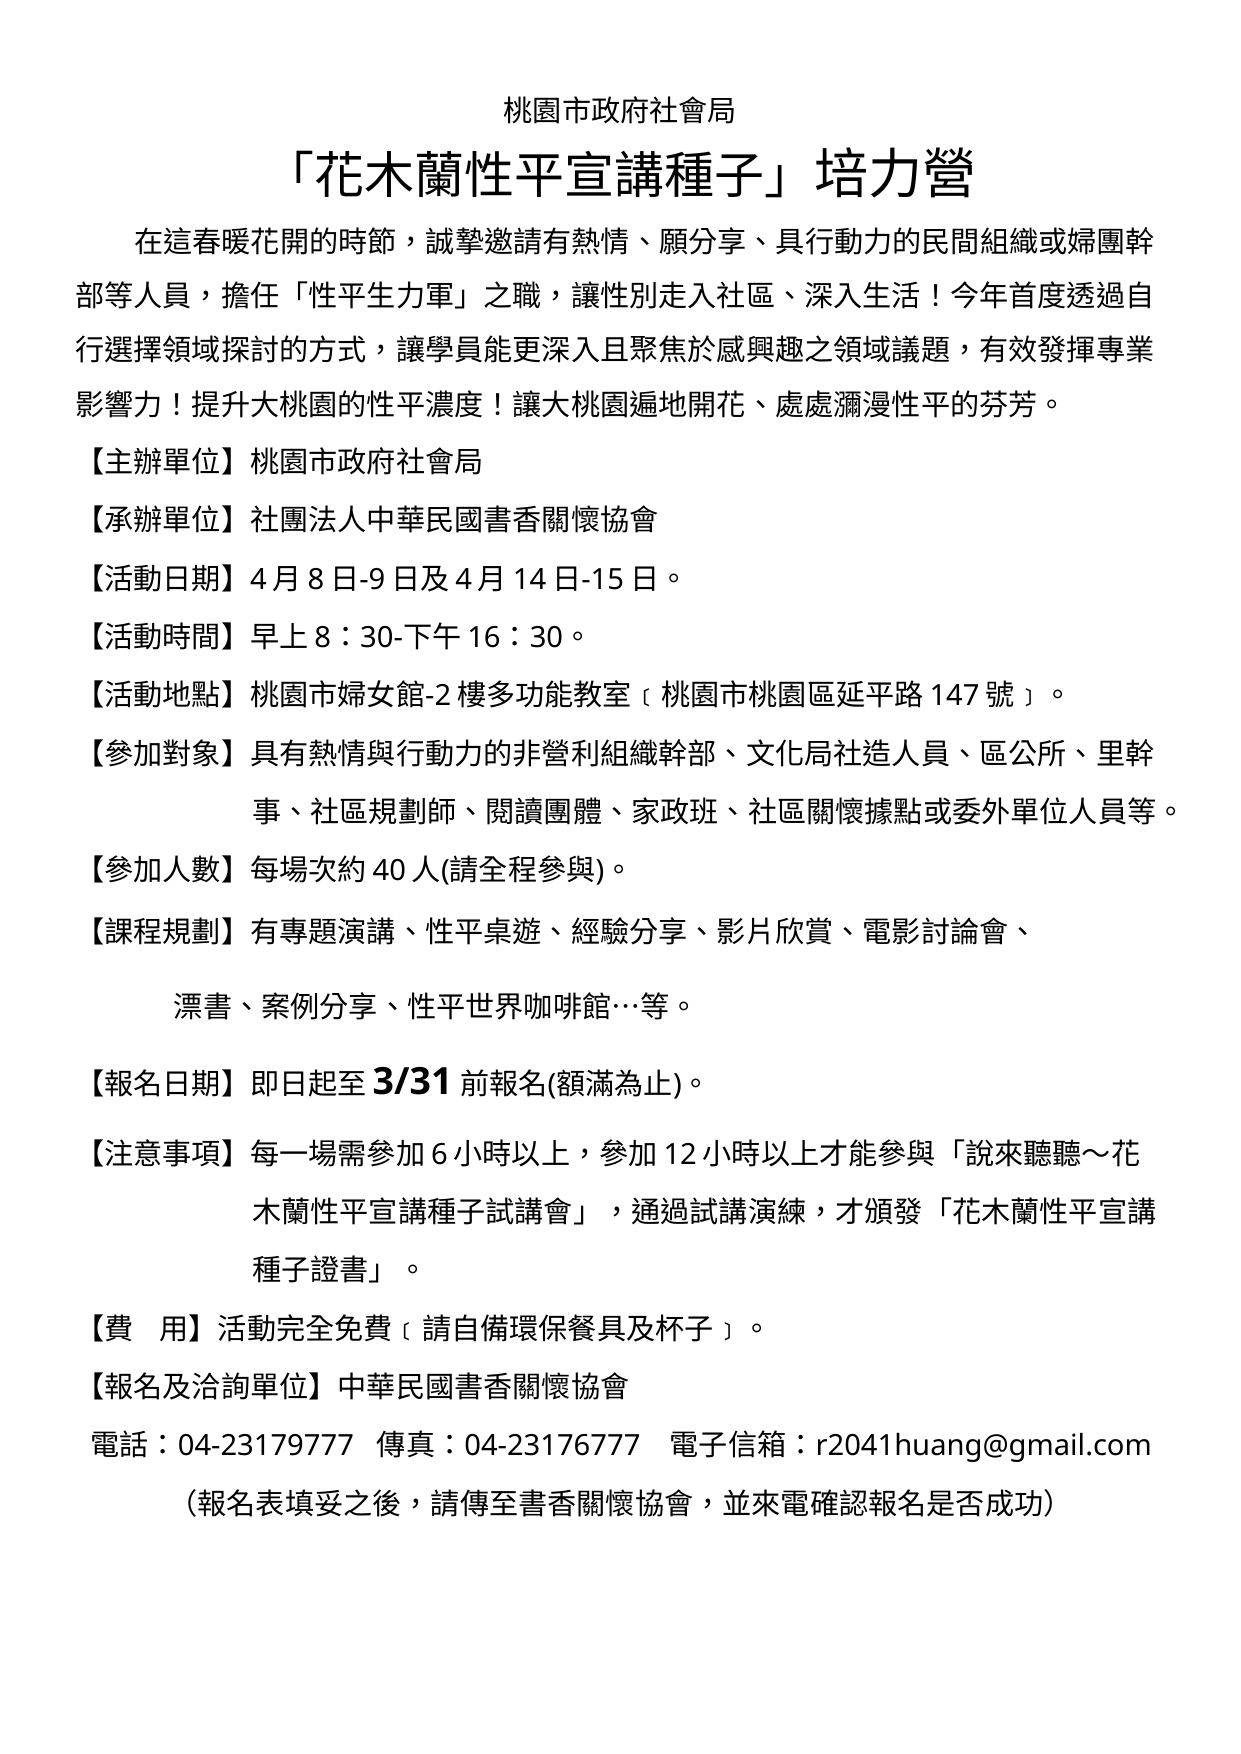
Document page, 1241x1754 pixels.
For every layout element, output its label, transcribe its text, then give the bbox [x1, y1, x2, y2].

text 【主辦單位】桃園市政府社會局 [75, 426, 1165, 484]
text 【參加對象】具有熱情與行動力的非營利組織幹部、文化局社造人員、區公所、里幹事、社區規劃師、閱讀團體、家政班、社區關懷據點或委外單位人員等。 [75, 717, 1165, 834]
text 【課程規劃】有專題演講、性平桌遊、經驗分享、影片欣賞、電影討論會、 [75, 892, 1165, 967]
text 【活動地點】桃園市婦女館-2樓多功能教室﹝桃園市桃園區延平路147號﹞。 [75, 659, 1165, 717]
text （報名表填妥之後，請傳至書香關懷協會，並來電確認報名是否成功） [75, 1467, 1165, 1526]
text 【承辦單位】社團法人中華民國書香關懷協會 [75, 484, 1165, 542]
text 桃園市政府社會局 [75, 88, 1165, 130]
text 【活動日期】4月8日-9日及4月14日-15日。 [75, 542, 1165, 601]
text 在這春暖花開的時節，誠摯邀請有熱情、願分享、具行動力的民間組織或婦團幹部等人員，擔任「性平生力軍」之職，讓性別走入社區、深入生活！今年首度透過自行選擇領域探討的方式，讓學員能更深入且聚焦於感興趣之領域議題，有效發揮專業影響力！提升大桃園的性平濃度！讓大桃園遍地開花、處處瀰漫性平的芬芳。 [75, 209, 1165, 426]
text 「花木蘭性平宣講種子」培力營 [75, 130, 1165, 209]
text 【報名日期】即日起至3/31前報名(額滿為止)。 [75, 1042, 1165, 1117]
text 【活動時間】早上8：30-下午16：30。 [75, 601, 1165, 659]
text 【參加人數】每場次約40人(請全程參與)。 [75, 834, 1165, 892]
text 漂書、案例分享、性平世界咖啡館…等。 [75, 967, 1165, 1042]
text 【費 用】活動完全免費﹝請自備環保餐具及杯子﹞。 [75, 1292, 1165, 1351]
text 【報名及洽詢單位】中華民國書香關懷協會 [75, 1351, 1165, 1409]
text 電話：04-23179777 傳真：04-23176777 電子信箱：r2041huang@gmail.com [75, 1409, 1165, 1467]
text 【注意事項】每一場需參加6小時以上，參加12小時以上才能參與「說來聽聽～花木蘭性平宣講種子試講會」，通過試講演練，才頒發「花木蘭性平宣講種子證書」。 [75, 1117, 1165, 1292]
